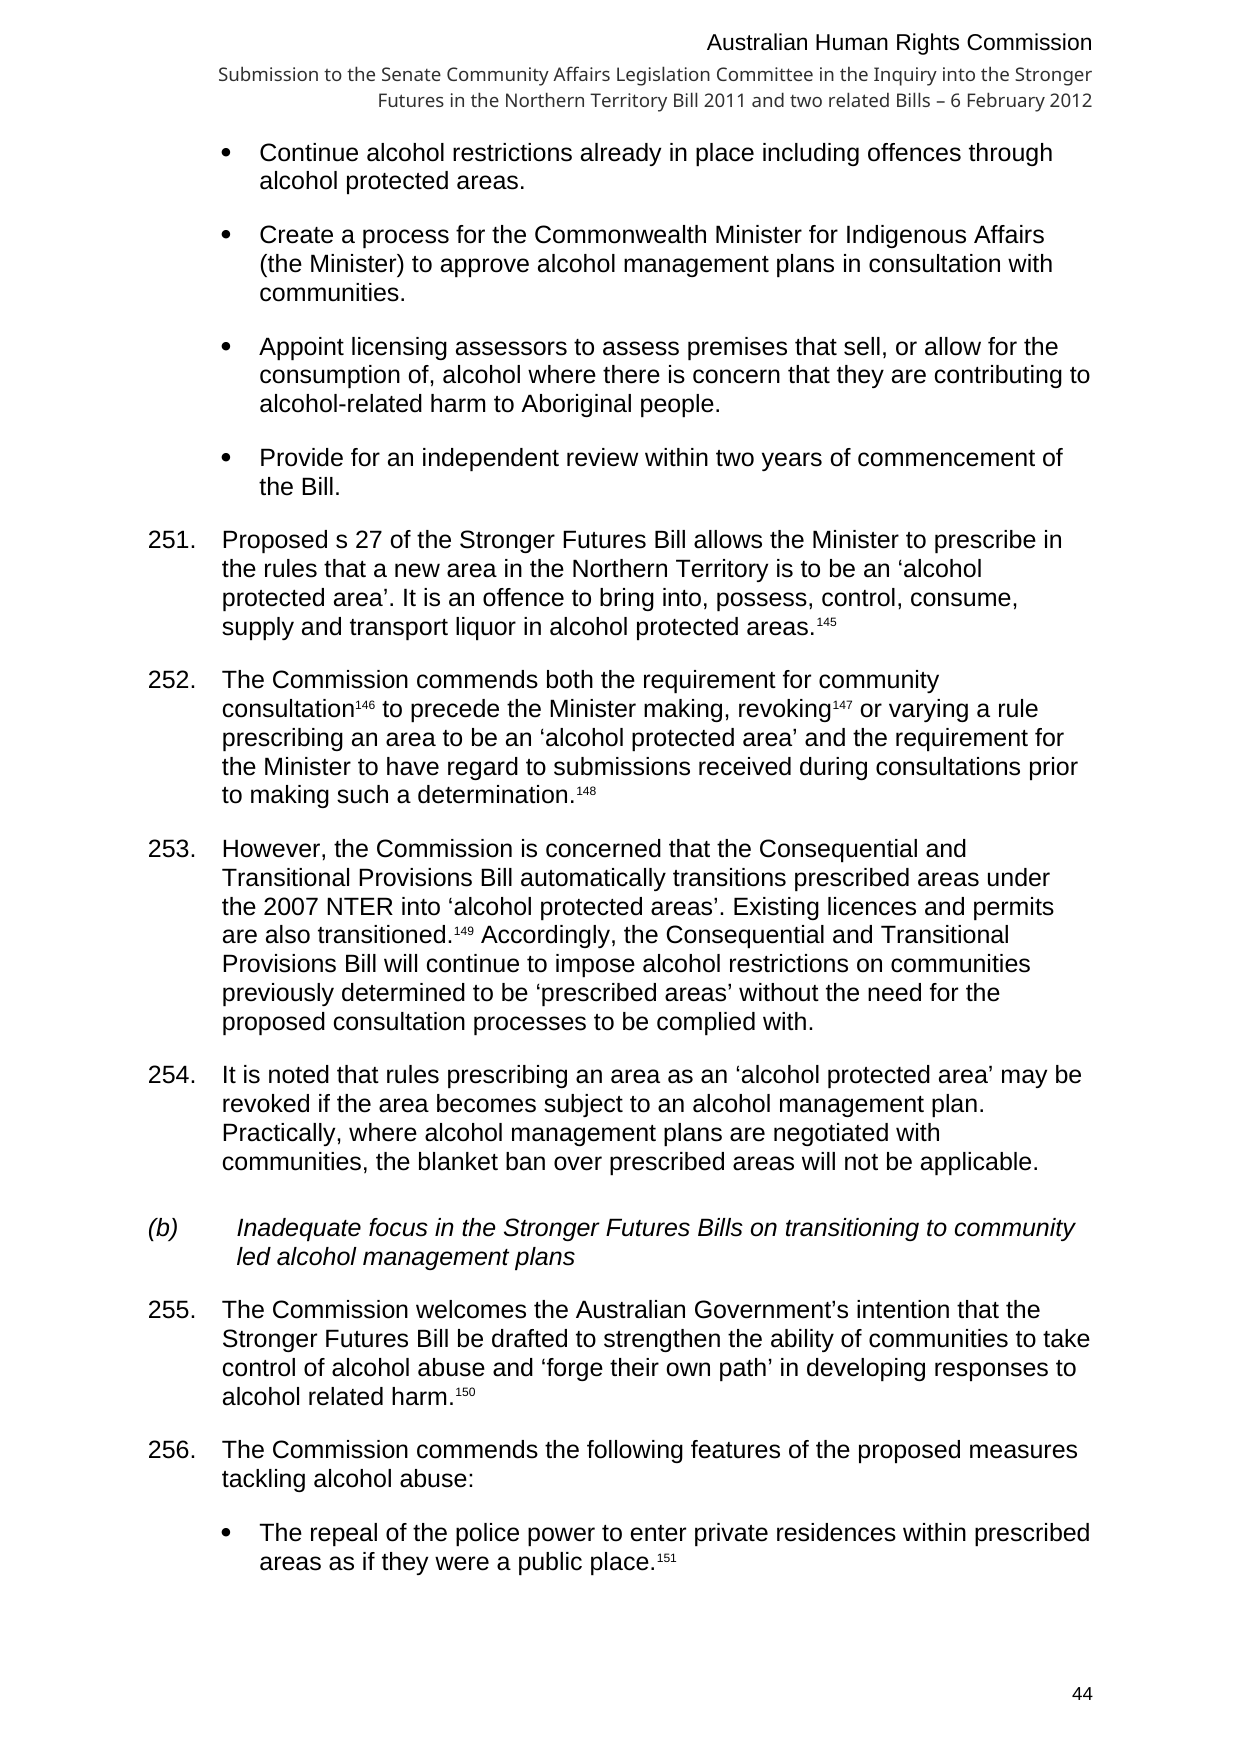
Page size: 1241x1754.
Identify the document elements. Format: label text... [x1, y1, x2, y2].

list It is noted that rules prescribing an area as an ‘alcohol protected area’ may be revoked if the area becomes subject to an alcohol management plan. Practically, where alcohol management plans are negotiated with communities, the blanket ban over prescribed areas will not be applicable. [148, 1060, 1092, 1175]
list Provide for an independent review within two years of commencement of the Bill. [222, 443, 1092, 500]
subtitle Inadequate focus in the Stronger Futures Bills on transitioning to community led alcohol management plans [148, 1213, 1092, 1270]
list Appoint licensing assessors to assess premises that sell, or allow for the consumption of, alcohol where there is concern that they are contributing to alcohol-related harm to Aboriginal people. [222, 331, 1092, 418]
list Create a process for the Commonwealth Minister for Indigenous Affairs (the Minister) to approve alcohol management plans in consultation with communities. [222, 220, 1092, 306]
list Proposed s 27 of the Stronger Futures Bill allows the Minister to prescribe in the rules that a new area in the Northern Territory is to be an ‘alcohol protected area’. It is an offence to bring into, possess, control, consume, supply and transport liquor in alcohol protected areas. [148, 525, 1092, 640]
list Continue alcohol restrictions already in place including offences through alcohol protected areas. [222, 137, 1092, 195]
list The Commission commends both the requirement for community consultation to precede the Minister making, revoking or varying a rule prescribing an area to be an ‘alcohol protected area’ and the requirement for the Minister to have regard to submissions received during consultations prior to making such a determination. [148, 665, 1092, 809]
list However, the Commission is concerned that the Consequential and Transitional Provisions Bill automatically transitions prescribed areas under the 2007 NTER into ‘alcohol protected areas’. Existing licences and permits are also transitioned. Accordingly, the Consequential and Transitional Provisions Bill will continue to impose alcohol restrictions on communities previously determined to be ‘prescribed areas’ without the need for the proposed consultation processes to be complied with. [148, 834, 1092, 1035]
list The Commission commends the following features of the proposed measures tackling alcohol abuse: [148, 1435, 1092, 1493]
list The Commission welcomes the Australian Government’s intention that the Stronger Futures Bill be drafted to strengthen the ability of communities to take control of alcohol abuse and ‘forge their own path’ in developing responses to alcohol related harm. [148, 1295, 1092, 1410]
list The repeal of the police power to enter private residences within prescribed areas as if they were a public place. [222, 1518, 1092, 1576]
